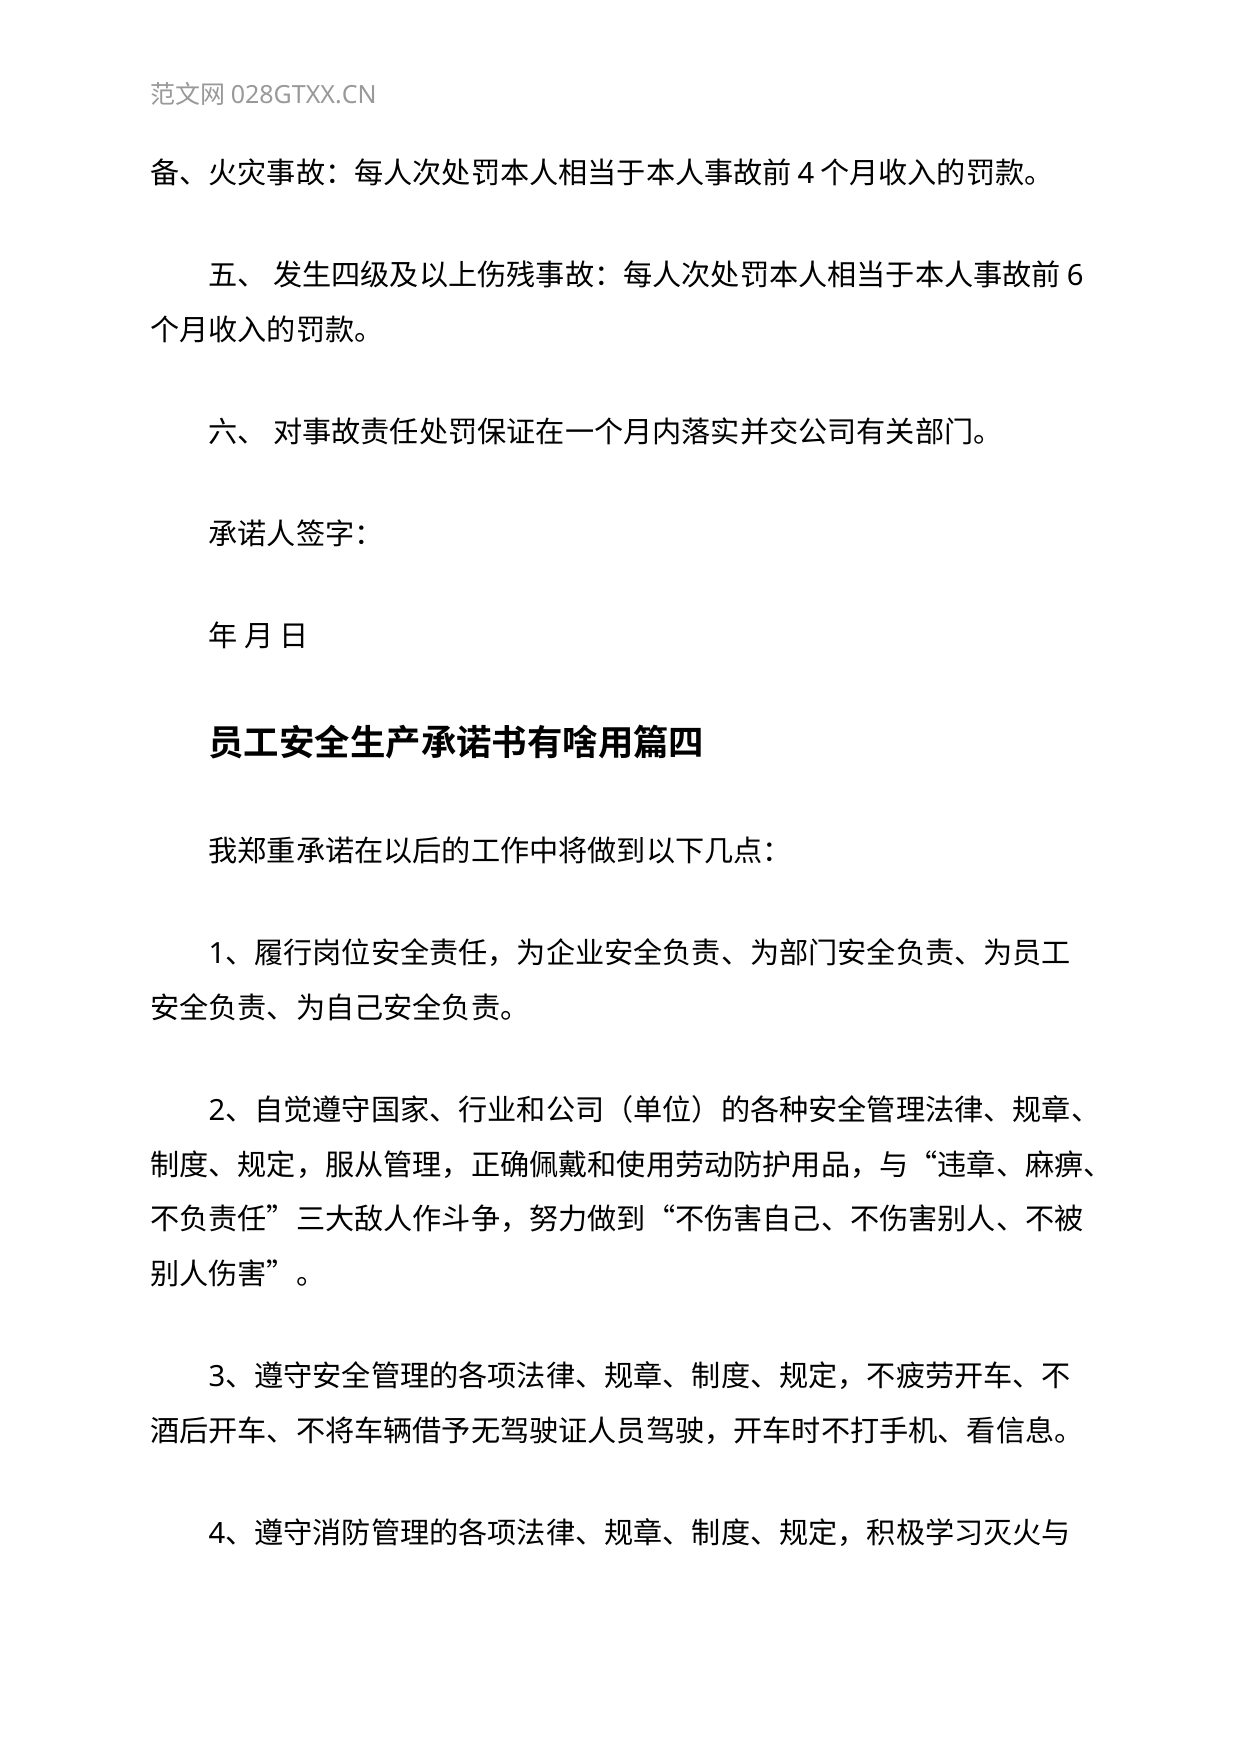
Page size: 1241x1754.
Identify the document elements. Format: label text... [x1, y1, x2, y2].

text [150, 150, 1090, 192]
text 我郑重承诺在以后的工作中将做到以下几点： [150, 827, 1090, 870]
text 2、自觉遵守国家、行业和公司（单位）的各种安全管理法律、规章、制度、规定，服从管理，正确佩戴和使用劳动防护用品，与“违章、麻痹、不负责任”三大敌人作斗争，努力做到“不伤害自己、不伤害别人、不被别人伤害”。 [150, 1086, 1090, 1293]
text 五、 发生四级及以上伤残事故：每人次处罚本人相当于本人事故前6个月收入的罚款。 [150, 252, 1090, 349]
text 1、履行岗位安全责任，为企业安全负责、为部门安全负责、为员工安全负责、为自己安全负责。 [150, 929, 1090, 1027]
text 六、 对事故责任处罚保证在一个月内落实并交公司有关部门。 [150, 409, 1090, 451]
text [150, 1509, 1090, 1552]
text 年 月 日 [150, 612, 1090, 654]
text 3、遵守安全管理的各项法律、规章、制度、规定，不疲劳开车、不酒后开车、不将车辆借予无驾驶证人员驾驶，开车时不打手机、看信息。 [150, 1353, 1090, 1450]
text 承诺人签字： [150, 511, 1090, 553]
text 员工安全生产承诺书有啥用篇四 [150, 714, 1090, 765]
